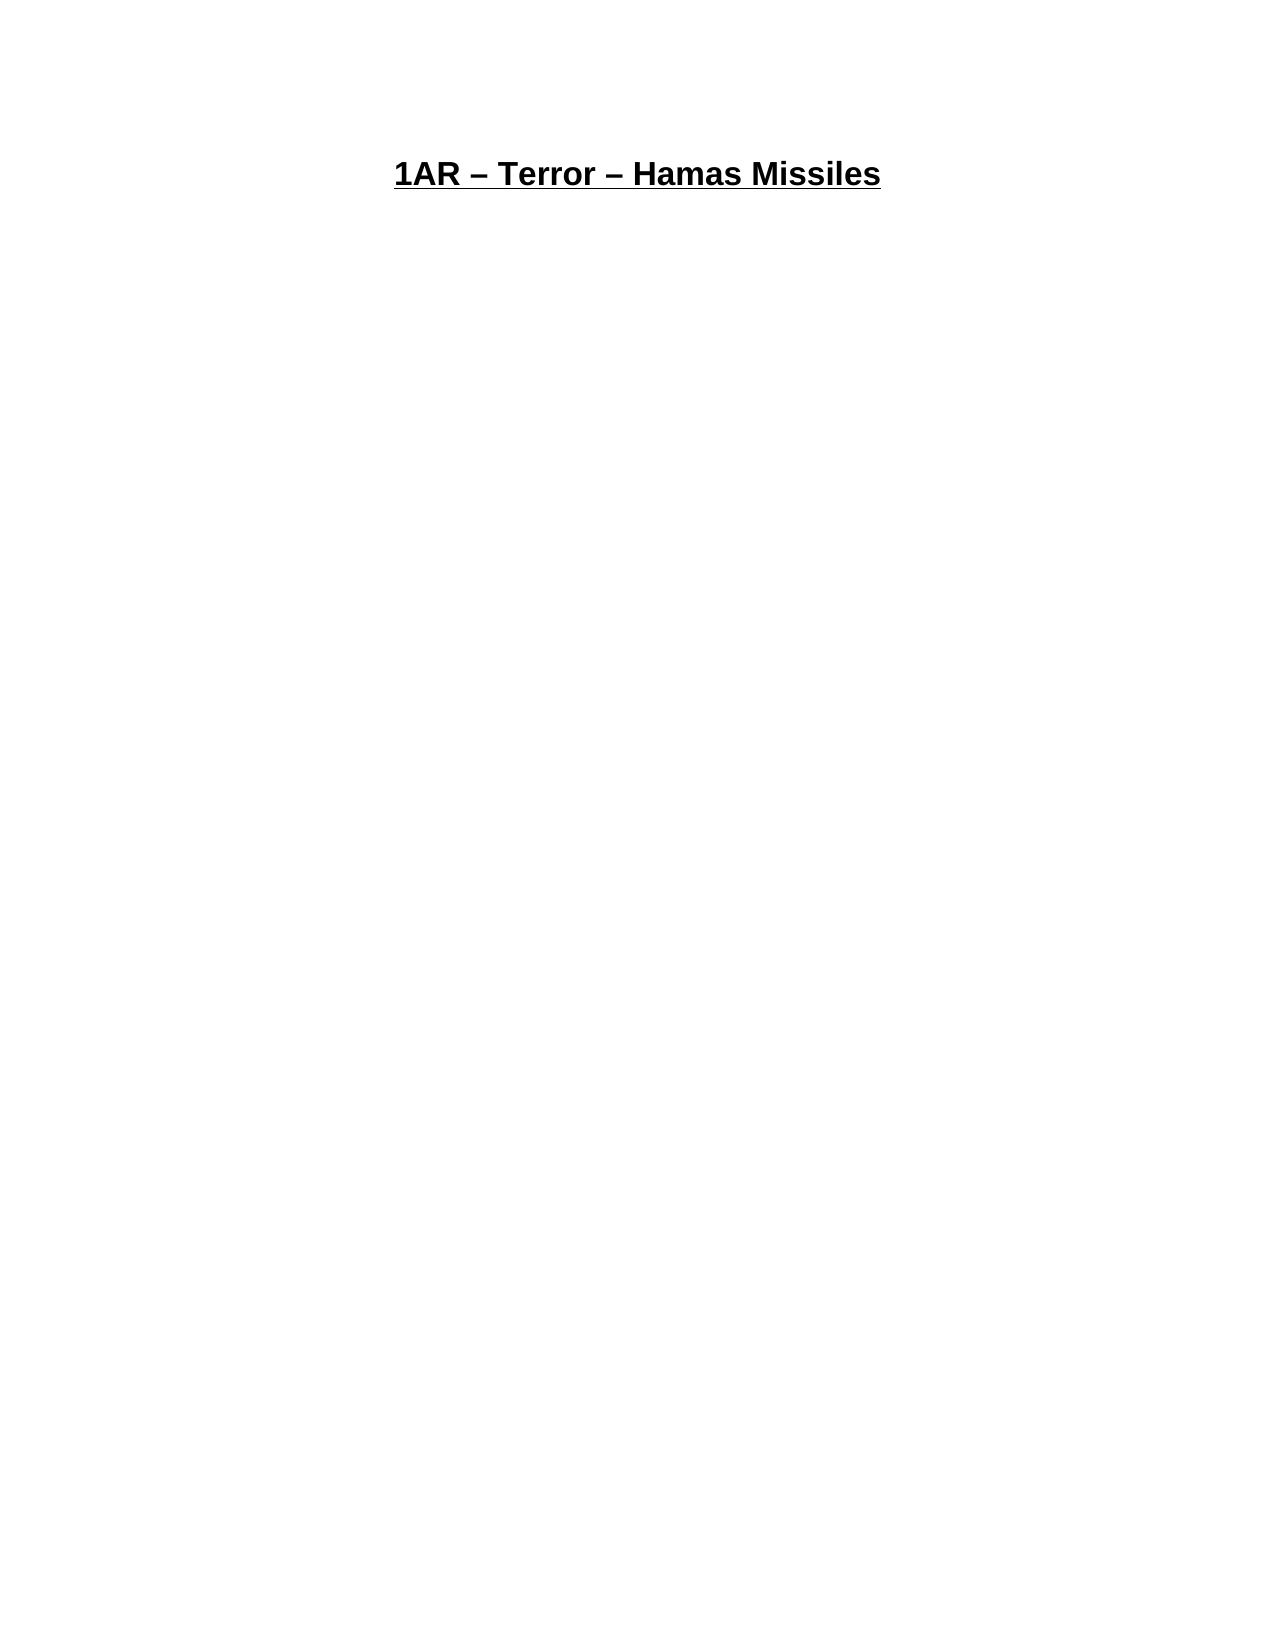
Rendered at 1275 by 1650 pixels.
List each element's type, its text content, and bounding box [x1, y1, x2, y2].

subtitle 1AR – Terror – Hamas Missiles [187, 154, 1087, 193]
